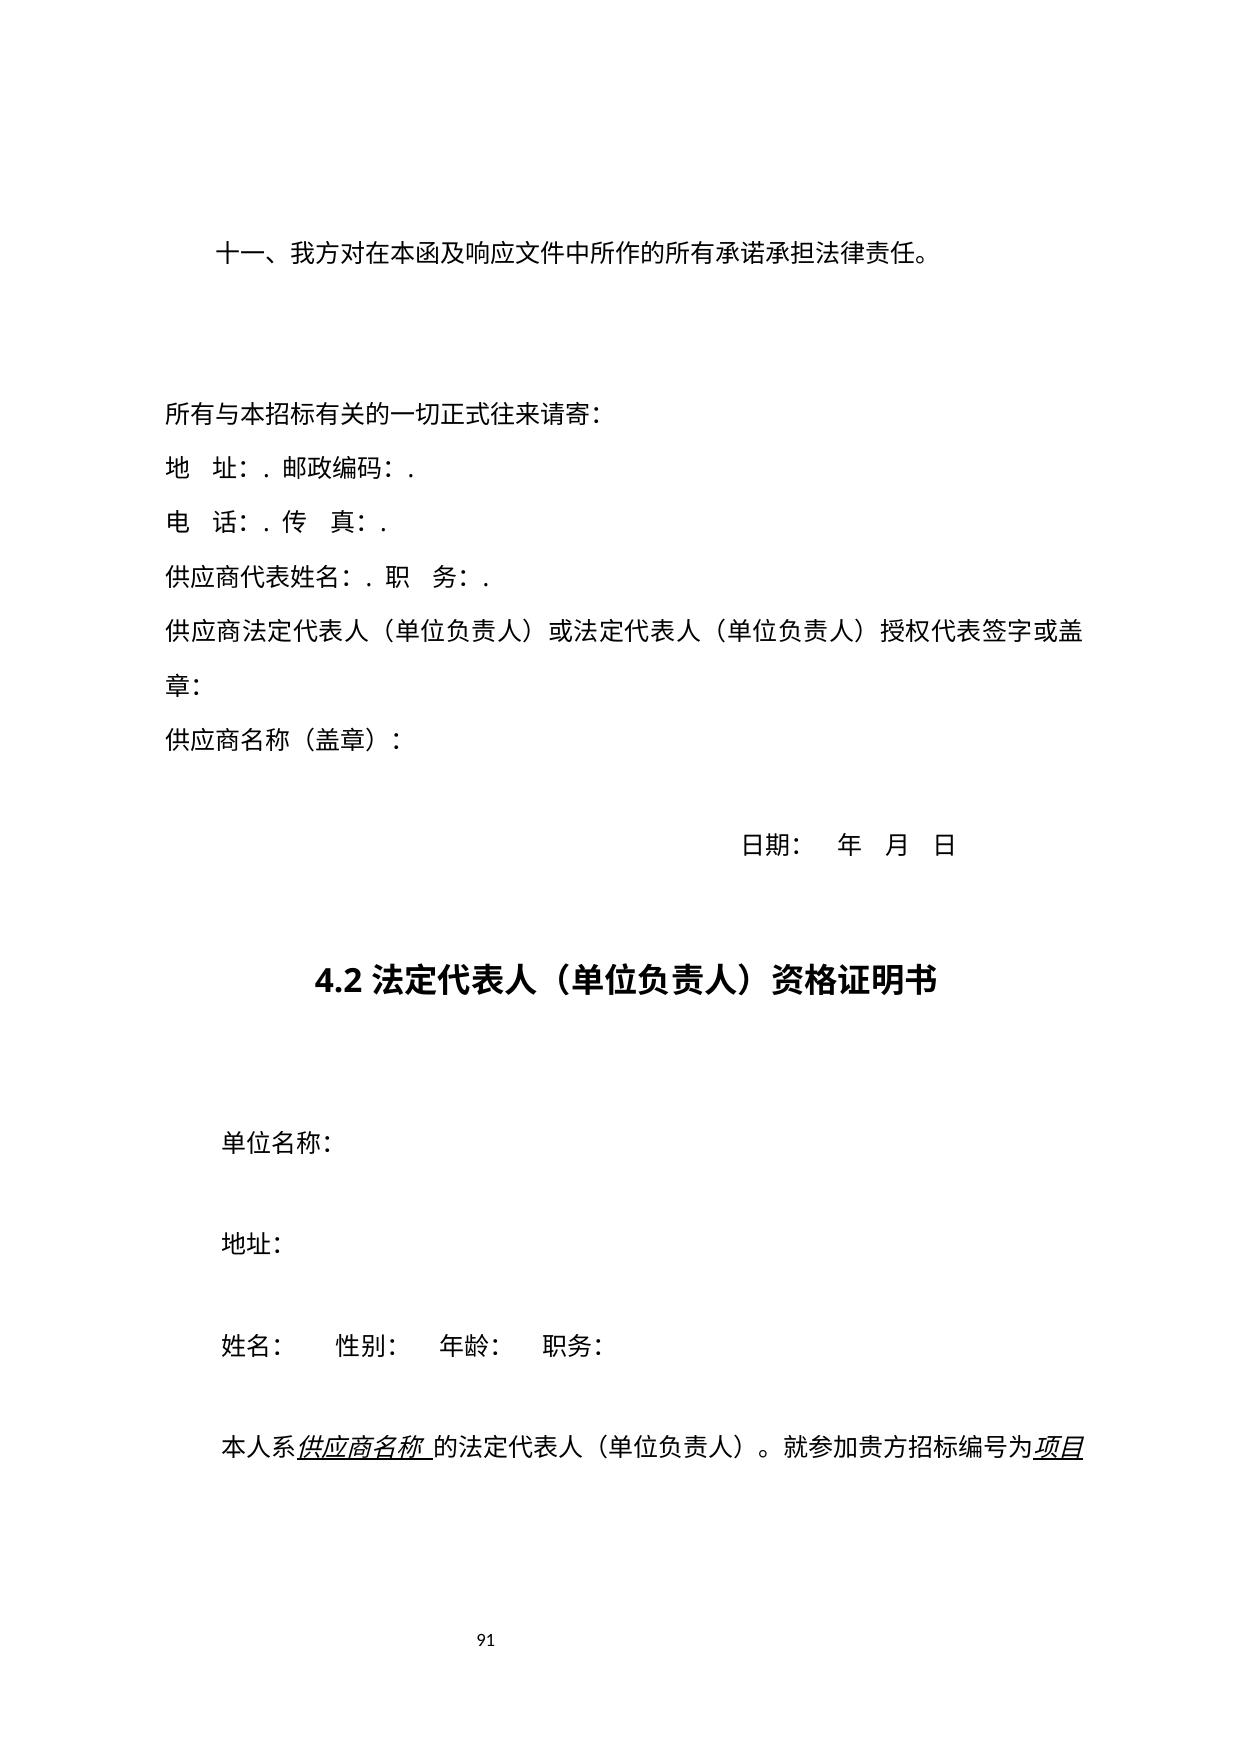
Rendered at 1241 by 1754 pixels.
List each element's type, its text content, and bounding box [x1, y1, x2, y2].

text 地址： [165, 1211, 1087, 1276]
text 地 址：. 邮政编码：. [165, 448, 1087, 485]
text 供应商代表姓名：. 职 务：. [165, 557, 1087, 593]
text 姓名： 性别： 年龄： 职务： [165, 1312, 1087, 1377]
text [165, 1413, 1087, 1478]
text 电 话：. 传 真：. [165, 503, 1087, 539]
text 4.2 法定代表人（单位负责人）资格证明书 [165, 945, 1087, 1010]
text 十一、我方对在本函及响应文件中所作的所有承诺承担法律责任。 [165, 219, 1087, 284]
text 所有与本招标有关的一切正式往来请寄： [165, 394, 1087, 430]
text 供应商名称（盖章）： [165, 720, 1087, 757]
text 日期： 年 月 日 [165, 826, 1087, 862]
text 单位名称： [165, 1109, 1087, 1174]
text 供应商法定代表人（单位负责人）或法定代表人（单位负责人）授权代表签字或盖章： [165, 612, 1087, 702]
